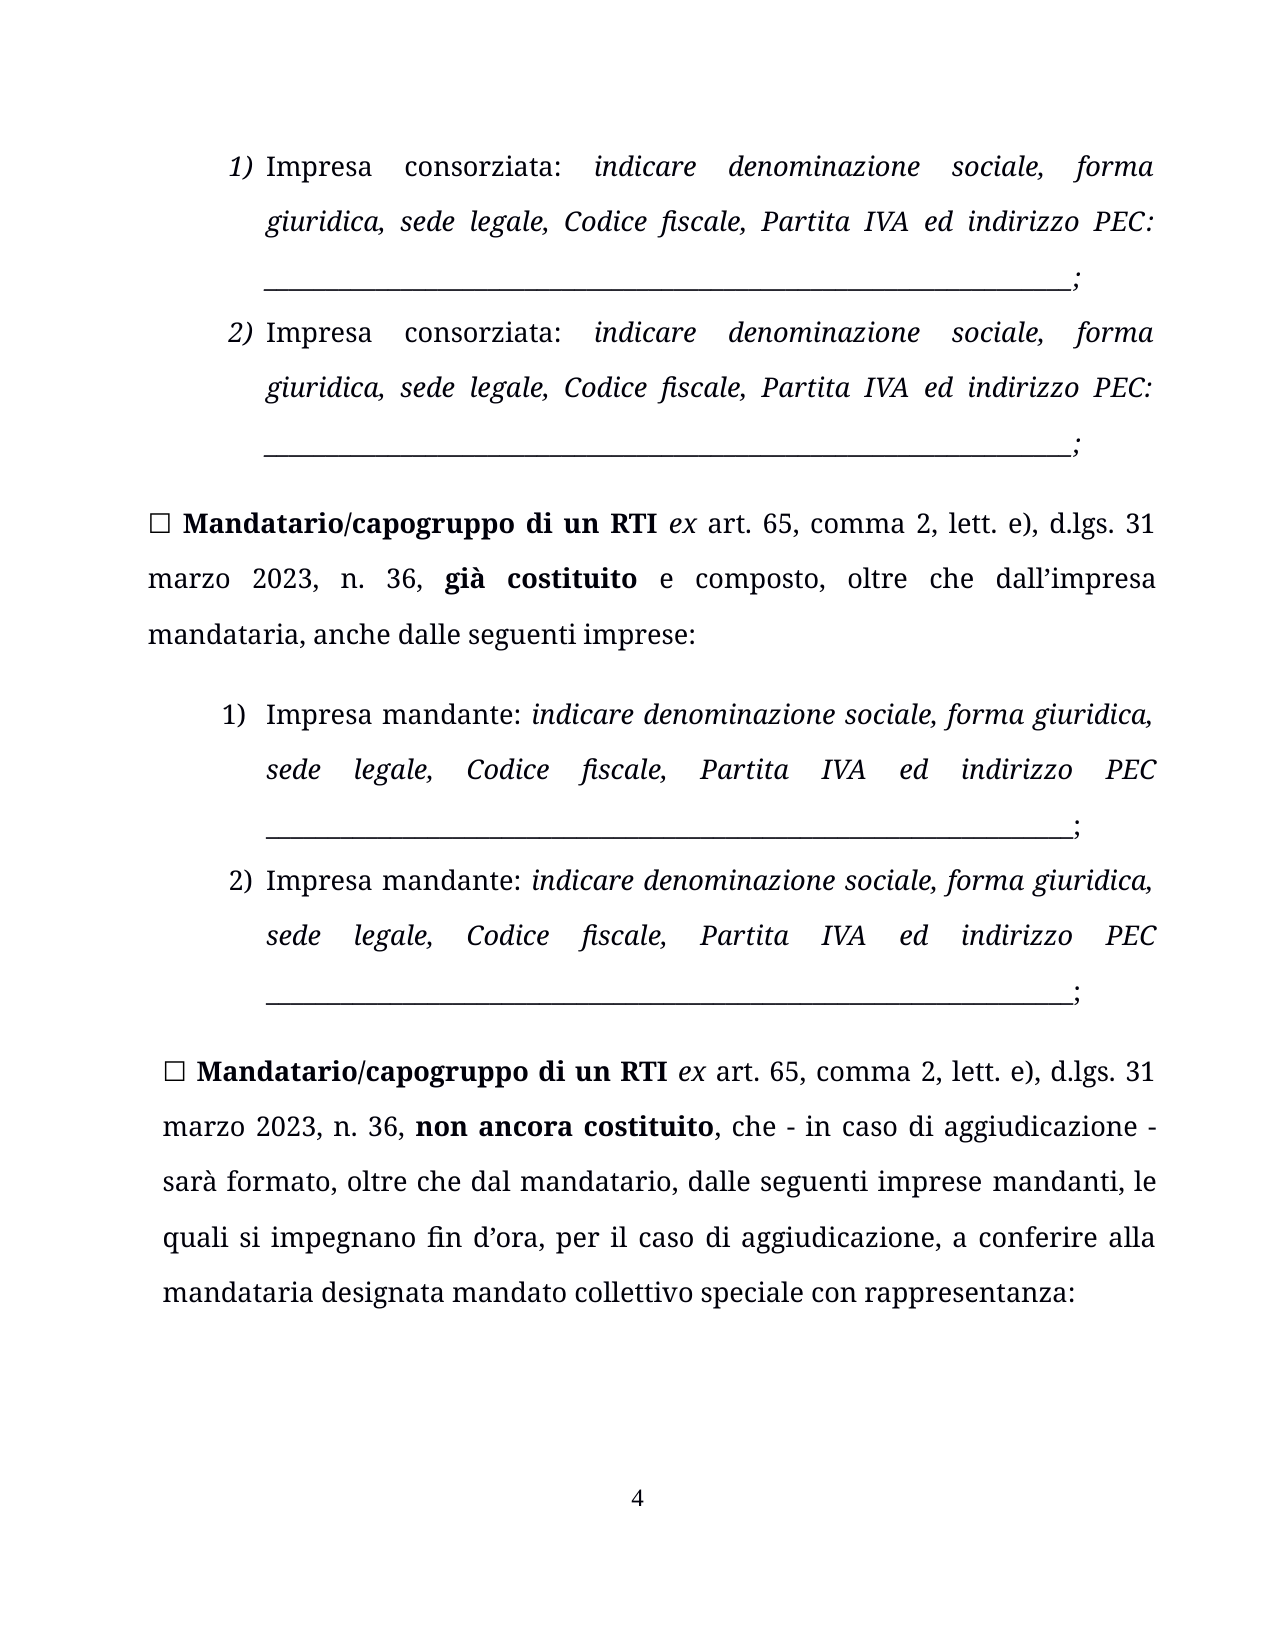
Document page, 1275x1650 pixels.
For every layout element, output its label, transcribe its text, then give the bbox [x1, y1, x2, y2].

text Mandatario/capogruppo di un RTI ex art. 65, comma 2, lett. e), d.lgs. 31 marzo 2023, n. 36, già costituito e composto, oltre che dall’impresa mandataria, anche dalle seguenti imprese: [148, 504, 1157, 652]
text Mandatario/capogruppo di un RTI ex art. 65, comma 2, lett. e), d.lgs. 31 marzo 2023, n. 36, non ancora costituito, che - in caso di aggiudicazione - sarà formato, oltre che dal mandatario, dalle seguenti imprese mandanti, le quali si impegnano fin d’ora, per il caso di aggiudicazione, a conferire alla mandataria designata mandato collettivo speciale con rappresentanza: [162, 1052, 1157, 1310]
list Impresa mandante: indicare denominazione sociale, forma giuridica, sede legale, Codice fiscale, Partita IVA ed indirizzo PEC _________________________________________________________________; [228, 861, 1157, 1009]
list Impresa mandante: indicare denominazione sociale, forma giuridica, sede legale, Codice fiscale, Partita IVA ed indirizzo PEC _________________________________________________________________; [222, 695, 1157, 843]
list Impresa consorziata: indicare denominazione sociale, forma giuridica, sede legale, Codice fiscale, Partita IVA ed indirizzo PEC: _________________________________________________________________; [228, 148, 1157, 295]
list Impresa consorziata: indicare denominazione sociale, forma giuridica, sede legale, Codice fiscale, Partita IVA ed indirizzo PEC: _________________________________________________________________; [228, 313, 1157, 461]
